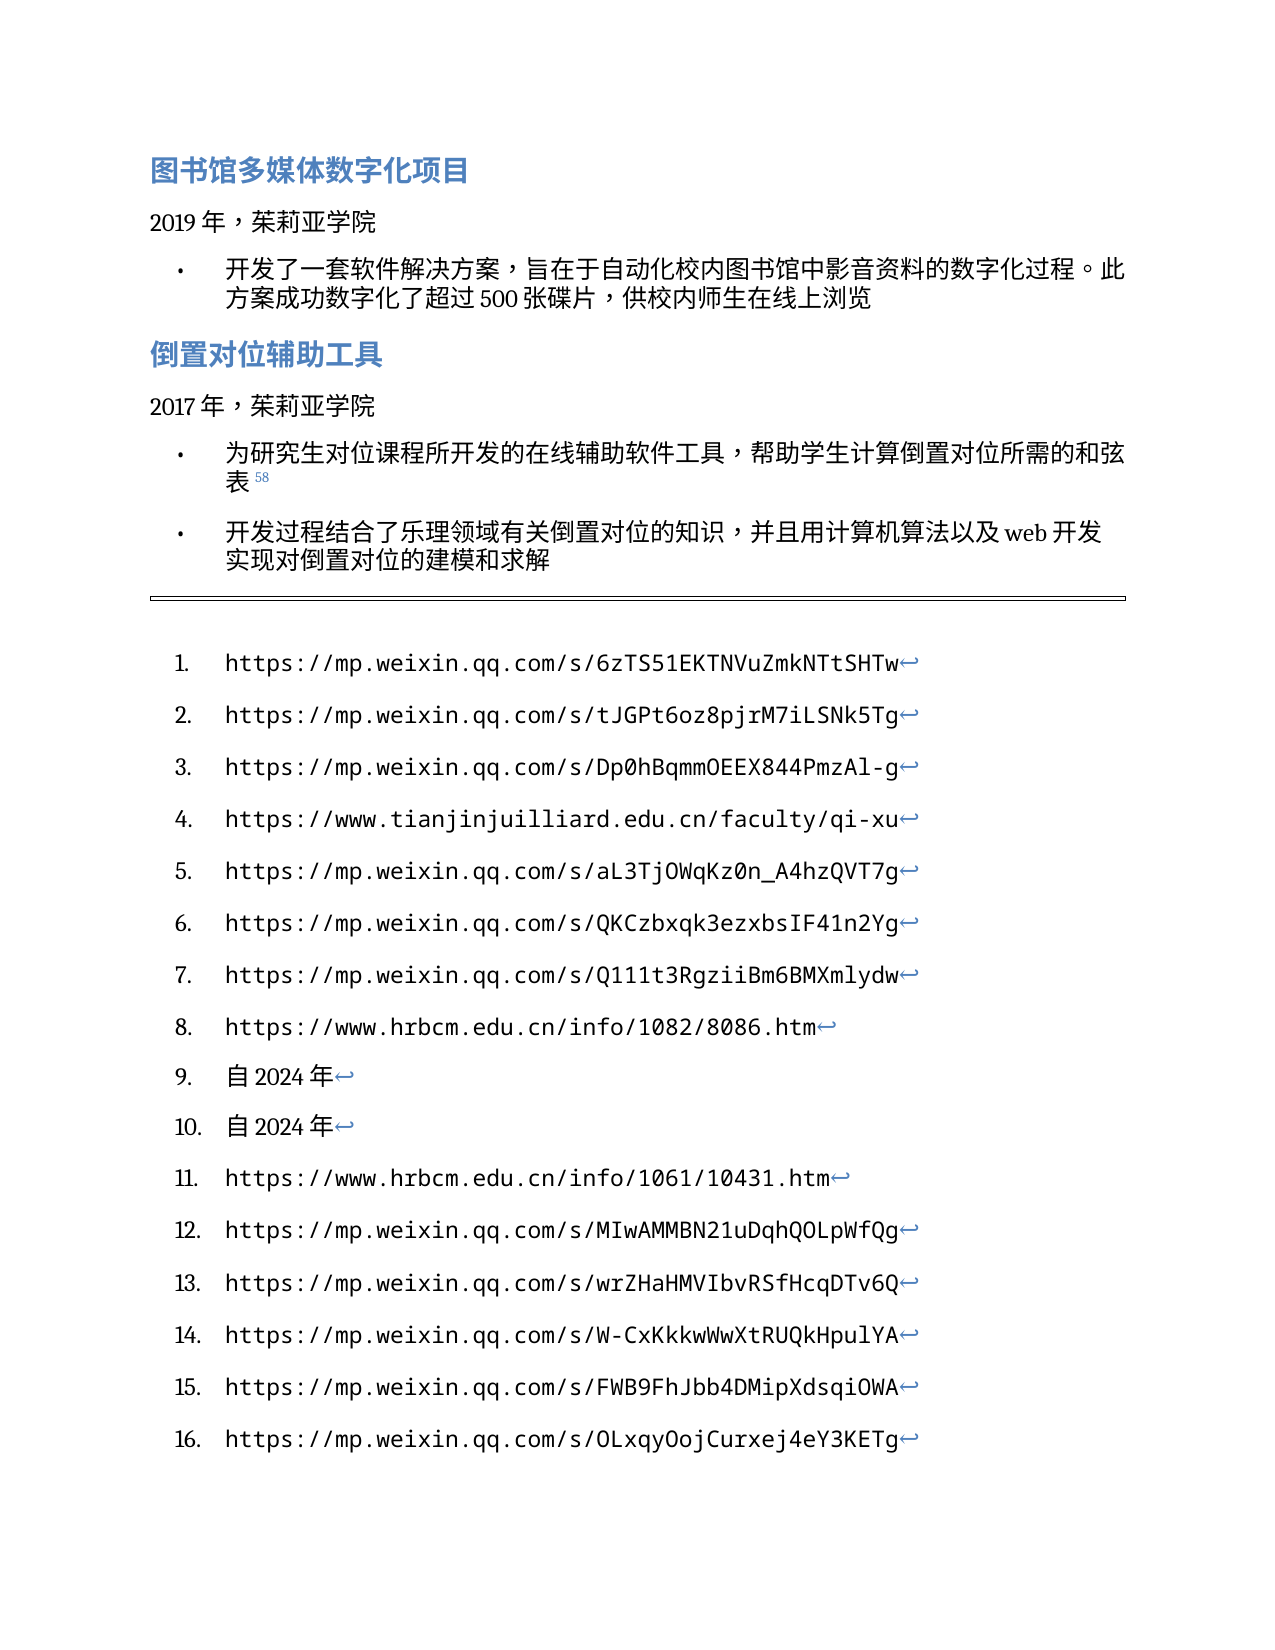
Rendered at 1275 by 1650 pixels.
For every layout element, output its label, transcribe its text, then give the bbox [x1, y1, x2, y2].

list https://mp.weixin.qq.com/s/6zTS51EKTNVuZmkNTtSHTw↩︎ [175, 646, 1125, 678]
list https://mp.weixin.qq.com/s/FWB9FhJbb4DMipXdsqiOWA↩︎ [175, 1371, 1125, 1402]
list https://mp.weixin.qq.com/s/Dp0hBqmmOEEX844PmzAl-g↩︎ [175, 751, 1125, 782]
text 2019年，茱莉亚学院 [150, 208, 1125, 237]
list https://mp.weixin.qq.com/s/MIwAMMBN21uDqhQOLpWfQg↩︎ [175, 1214, 1125, 1246]
list https://www.tianjinjuilliard.edu.cn/faculty/qi-xu↩︎ [175, 803, 1125, 834]
list https://mp.weixin.qq.com/s/OLxqyOojCurxej4eY3KETg↩︎ [175, 1423, 1125, 1454]
list 自2024年↩︎ [175, 1063, 1125, 1092]
list https://mp.weixin.qq.com/s/QKCzbxqk3ezxbsIF41n2Yg↩︎ [175, 907, 1125, 938]
subtitle 倒置对位辅助工具 [150, 334, 1125, 374]
list https://mp.weixin.qq.com/s/wrZHaHMVIbvRSfHcqDTv6Q↩︎ [175, 1266, 1125, 1298]
list https://mp.weixin.qq.com/s/W-CxKkkwWwXtRUQkHpulYA↩︎ [175, 1318, 1125, 1350]
text 2017年，茱莉亚学院 [150, 393, 1125, 421]
list https://www.hrbcm.edu.cn/info/1082/8086.htm↩︎ [175, 1011, 1125, 1042]
list https://mp.weixin.qq.com/s/Q111t3RgziiBm6BMXmlydw↩︎ [175, 959, 1125, 990]
subtitle 图书馆多媒体数字化项目 [150, 150, 1125, 190]
list 开发了一套软件解决方案，旨在于自动化校内图书馆中影音资料的数字化过程。此方案成功数字化了超过500张碟片，供校内师生在线上浏览 [175, 256, 1125, 313]
list 自2024年↩︎ [175, 1113, 1125, 1141]
list https://mp.weixin.qq.com/s/aL3TjOWqKz0n_A4hzQVT7g↩︎ [175, 855, 1125, 886]
list 为研究生对位课程所开发的在线辅助软件工具，帮助学生计算倒置对位所需的和弦表58 [175, 440, 1125, 498]
list https://mp.weixin.qq.com/s/tJGPt6oz8pjrM7iLSNk5Tg↩︎ [175, 698, 1125, 730]
list https://www.hrbcm.edu.cn/info/1061/10431.htm↩︎ [175, 1162, 1125, 1193]
list 开发过程结合了乐理领域有关倒置对位的知识，并且用计算机算法以及web开发实现对倒置对位的建模和求解 [175, 518, 1125, 576]
